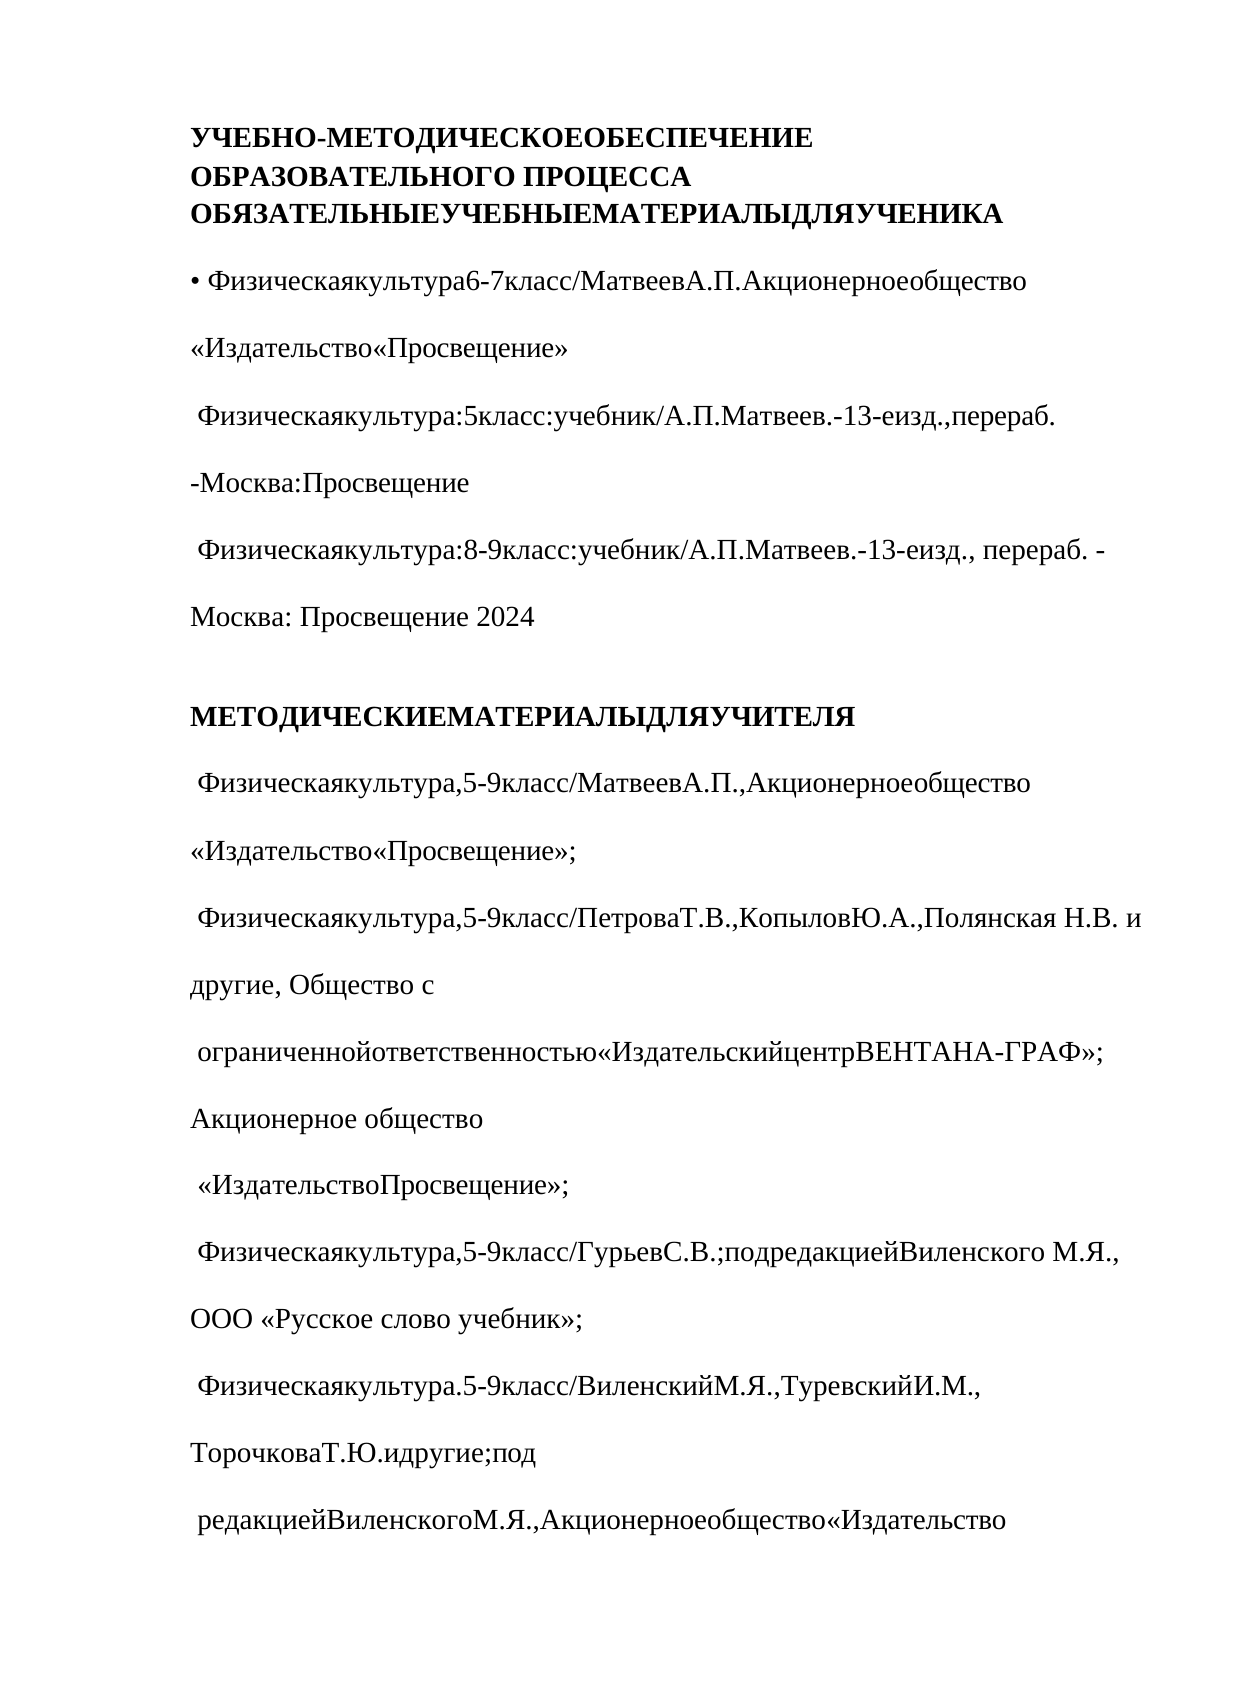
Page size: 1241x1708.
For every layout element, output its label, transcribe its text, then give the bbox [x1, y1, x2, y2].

text ОБЯЗАТЕЛЬНЫЕУЧЕБНЫЕМАТЕРИАЛЫДЛЯУЧЕНИКА [190, 197, 1148, 230]
text -Москва:Просвещение [190, 465, 1148, 498]
list Физическаякультура6-7класс/МатвеевА.П.Акционерноеобщество [190, 263, 1148, 297]
text «Издательство«Просвещение»; [190, 833, 1148, 866]
text Физическаякультура:8-9класс:учебник/А.П.Матвеев.-13-еизд., перераб. - Москва: Просвещение 2024 [190, 532, 1143, 633]
text «Издательство«Просвещение» [190, 331, 1148, 364]
text Физическаякультура:5класс:учебник/А.П.Матвеев.-13-еизд.,перераб. [197, 398, 1148, 431]
text ТорочковаТ.Ю.идругие;под [190, 1435, 1148, 1469]
text МЕТОДИЧЕСКИЕМАТЕРИАЛЫДЛЯУЧИТЕЛЯ [190, 699, 1148, 732]
text Физическаякультура,5-9класс/МатвеевА.П.,Акционерноеобщество [197, 765, 1148, 799]
text Физическаякультура,5-9класс/ГурьевС.В.;подредакциейВиленского М.Я., ООО «Русское слово учебник»; [190, 1234, 1143, 1335]
text ограниченнойответственностью«ИздательскийцентрВЕНТАНА-ГРАФ»; Акционерное общество [190, 1034, 1143, 1134]
text «ИздательствоПросвещение»; [197, 1168, 1148, 1201]
text Физическаякультура.5-9класс/ВиленскийМ.Я.,ТуревскийИ.М., [197, 1368, 1148, 1402]
text Физическаякультура,5-9класс/ПетроваТ.В.,КопыловЮ.А.,Полянская Н.В. и другие, Общество с [190, 900, 1143, 1000]
text УЧЕБНО-МЕТОДИЧЕСКОЕОБЕСПЕЧЕНИЕ ОБРАЗОВАТЕЛЬНОГО ПРОЦЕССА [190, 120, 1143, 192]
text редакциейВиленскогоМ.Я.,Акционерноеобщество«Издательство [197, 1502, 1148, 1536]
